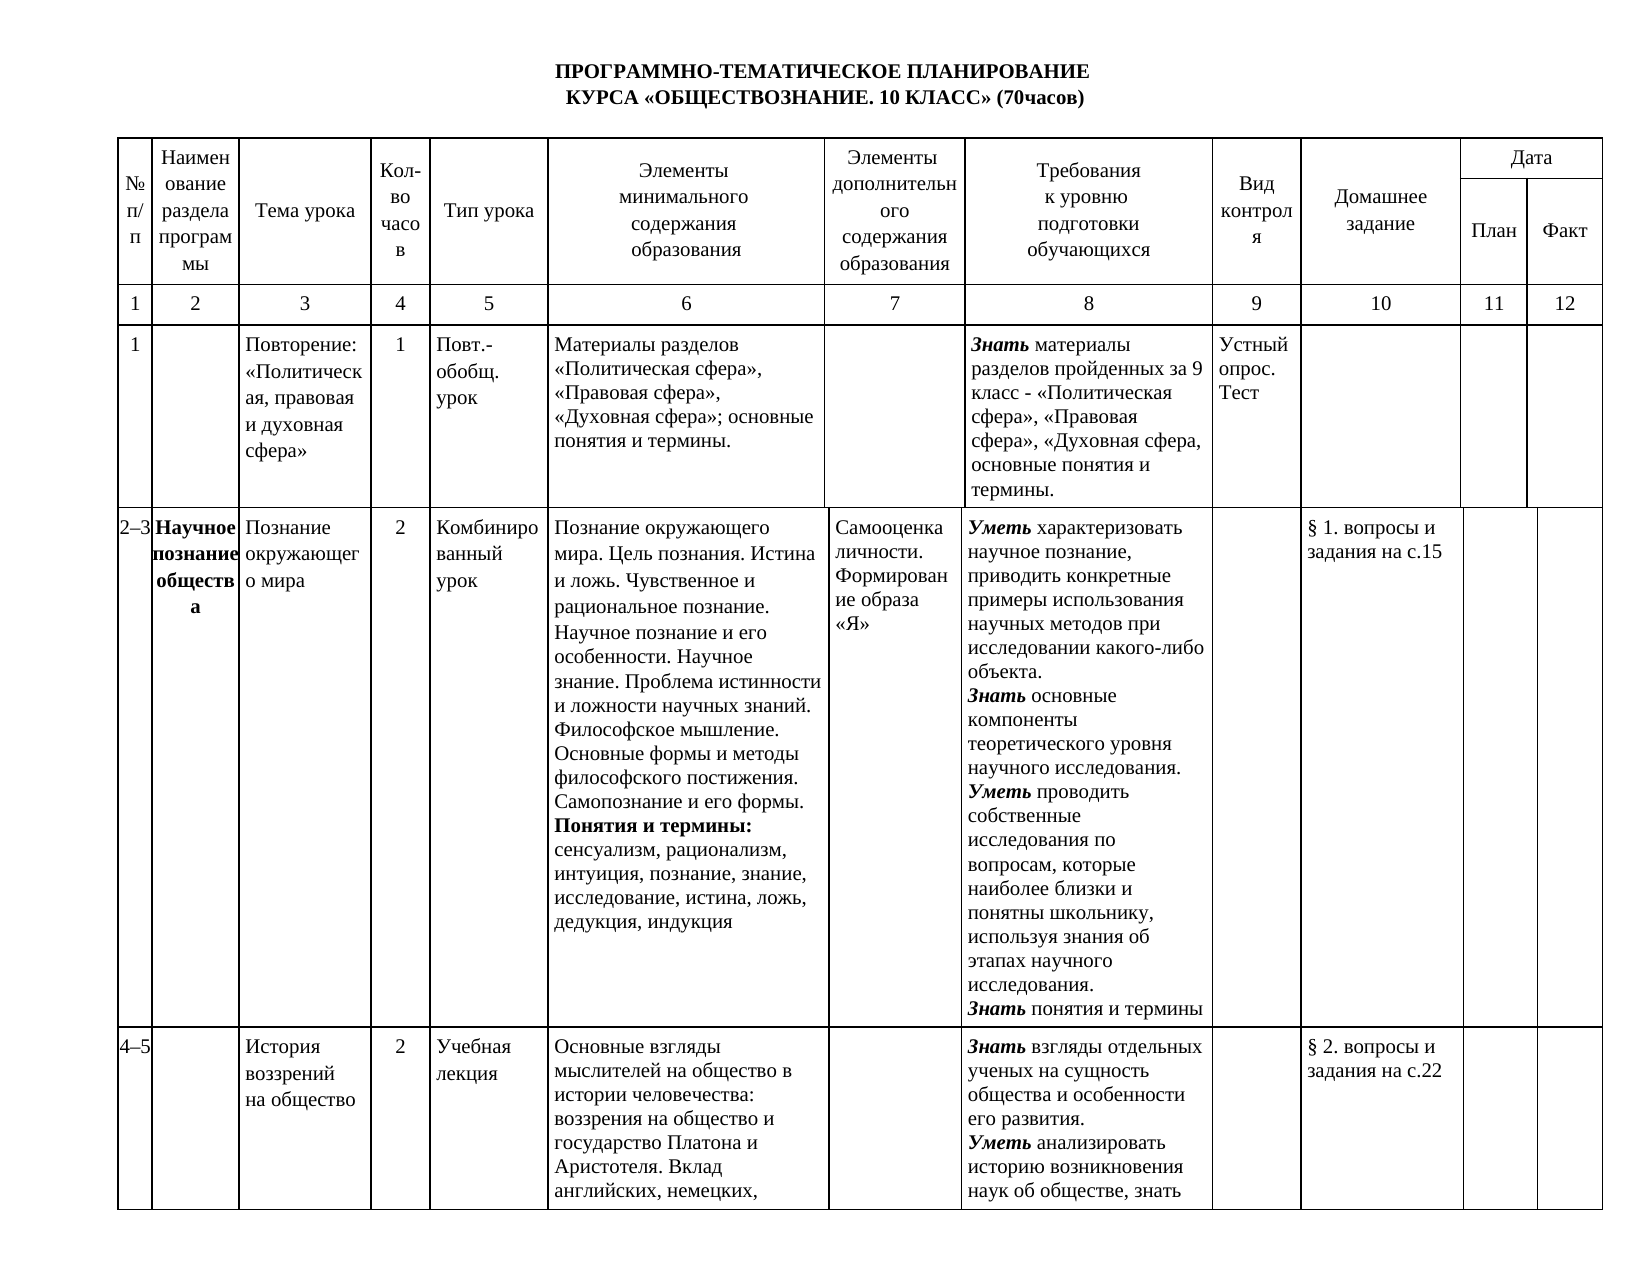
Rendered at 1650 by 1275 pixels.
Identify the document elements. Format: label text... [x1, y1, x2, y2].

table_header Наименование раздела программы [153, 139, 238, 283]
table_cell 8 [966, 285, 1212, 324]
table_header № п/п [119, 139, 151, 283]
table_cell Познание окружающего мира [240, 508, 370, 1026]
table_header Кол-во часов [372, 139, 429, 283]
table_cell [1213, 1028, 1300, 1209]
table_cell 2 [372, 1028, 429, 1209]
table_cell 6 [549, 285, 824, 324]
table_cell Научное познание общества [153, 508, 238, 1026]
table_cell 4–5 [119, 1028, 151, 1209]
table_cell [153, 1028, 238, 1209]
table_cell [830, 1028, 961, 1209]
table_cell 3 [240, 285, 370, 324]
table_cell 11 [1461, 285, 1526, 324]
table_cell Познание окружающего мира. Цель познания. Истина и ложь. Чувственное и рациональное познание. Научное познание и его особенности. Научное знание. Проблема истинности и ложности научных знаний. Философское мышление. Основные формы и методы философского постижения. Самопознание и его формы. Понятия и термины: сенсуализм, рационализм, интуиция, познание, знание, исследование, истина, ложь, дедукция, индукция [549, 508, 828, 1026]
table_cell [1213, 508, 1300, 1026]
table_cell Материалы разделов «Политическая сфера», «Правовая сфера», «Духовная сфера»; основные понятия и термины. [549, 326, 824, 507]
table_cell Самооценка личности. Формирование образа «Я» [830, 508, 961, 1026]
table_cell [549, 1028, 828, 1209]
table_cell 1 [372, 326, 429, 507]
table_header Дата [1461, 139, 1602, 178]
table_cell 5 [431, 285, 547, 324]
table_cell Учебная лекция [431, 1028, 547, 1209]
table_cell [1461, 326, 1526, 507]
table_cell 9 [1213, 285, 1300, 324]
table_cell 2 [153, 285, 238, 324]
table_header Элементы минимального содержания образования [549, 139, 824, 283]
table_header Требования к уровню подготовки обучающихся [966, 139, 1212, 283]
table_cell Факт [1528, 179, 1602, 283]
table_cell [1528, 326, 1602, 507]
table_cell Устный опрос. Тест [1213, 326, 1300, 507]
table_cell [1464, 508, 1537, 1026]
table_cell § 1. вопросы и задания на с.15 [1302, 508, 1463, 1026]
table_cell 7 [825, 285, 964, 324]
table_cell План [1461, 179, 1526, 283]
table_cell [153, 326, 238, 507]
table_cell 4 [372, 285, 429, 324]
table_cell [825, 326, 964, 507]
table_header Тема урока [240, 139, 370, 283]
table_cell 10 [1302, 285, 1460, 324]
table_header Вид контроля [1213, 139, 1300, 283]
table_cell 1 [119, 326, 151, 507]
table_cell Знать материалы разделов пройденных за 9 класс - «Политическая сфера», «Правовая сфера», «Духовная сфера, основные понятия и термины. [966, 326, 1212, 507]
table_header Домашнее задание [1302, 139, 1460, 283]
table_header Тип урока [431, 139, 547, 283]
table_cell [240, 1028, 370, 1209]
table_cell 2–3 [119, 508, 151, 1026]
table_cell 2 [372, 508, 429, 1026]
table_header Элементы дополнительного содержания образования [825, 139, 964, 283]
table_cell 12 [1528, 285, 1602, 324]
table_cell Уметь характеризовать научное познание, приводить конкретные примеры использования научных методов при исследовании какого-либо объекта. Знать основные компоненты теоретического уровня научного исследования. Уметь проводить собственные исследования по вопросам, которые наиболее близки и понятны школьнику, используя знания об этапах научного исследования. Знать понятия и термины [962, 508, 1212, 1026]
table_cell [1302, 326, 1460, 507]
table_cell 1 [119, 285, 151, 324]
table_cell [1464, 1028, 1537, 1209]
table_cell Повторение: «Политическая, правовая и духовная сфера» [240, 326, 370, 507]
table_cell Комбинированный урок [431, 508, 547, 1026]
table_cell [1538, 1028, 1602, 1209]
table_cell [962, 1028, 1212, 1209]
text Программно-тематическое планирование курса «Обществознание. 10 класс» (70часов) [118, 59, 1532, 109]
table_cell [1538, 508, 1602, 1026]
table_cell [1302, 1028, 1463, 1209]
table_cell Повт.-обобщ. урок [431, 326, 547, 507]
